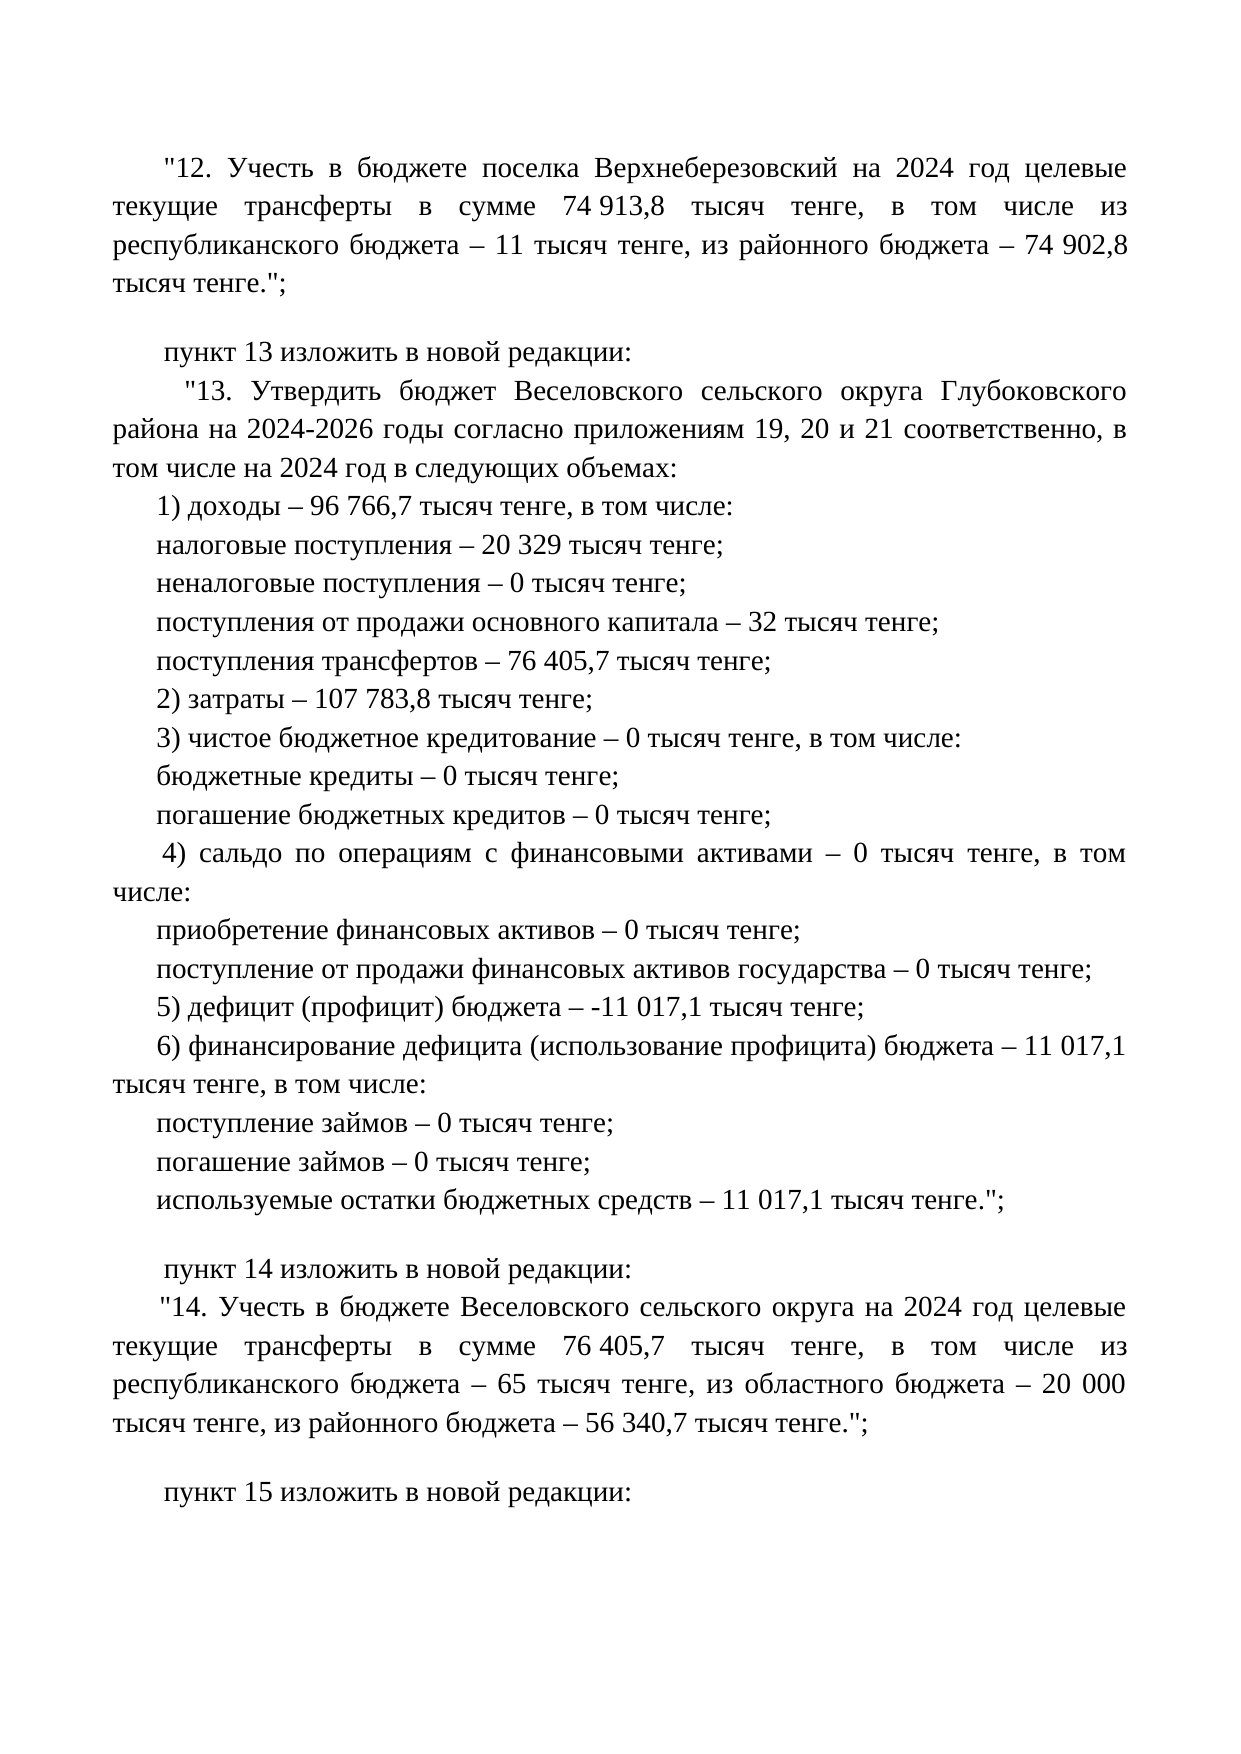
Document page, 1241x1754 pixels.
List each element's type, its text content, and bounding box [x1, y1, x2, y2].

text приобретение финансовых активов – 0 тысяч тенге; [112, 912, 1128, 946]
text "14. Учесть в бюджете Веселовского сельского округа на 2024 год целевые текущие трансферты в сумме 76 405,7 тысяч тенге, в том числе из республиканского бюджета – 65 тысяч тенге, из областного бюджета – 20 000 тысяч тенге, из районного бюджета – 56 340,7 тысяч тенге."; [112, 1289, 1128, 1439]
text "13. Утвердить бюджет Веселовского сельского округа Глубоковского района на 2024-2026 годы согласно приложениям 19, 20 и 21 соответственно, в том числе на 2024 год в следующих объемах: [112, 373, 1128, 483]
text погашение займов – 0 тысяч тенге; [112, 1144, 1128, 1177]
text неналоговые поступления – 0 тысяч тенге; [112, 566, 1128, 599]
text используемые остатки бюджетных средств – 11 017,1 тысяч тенге."; [112, 1182, 1128, 1216]
text поступление займов – 0 тысяч тенге; [112, 1105, 1128, 1139]
text поступление от продажи финансовых активов государства – 0 тысяч тенге; [112, 951, 1128, 984]
text 6) финансирование дефицита (использование профицита) бюджета – 11 017,1 тысяч тенге, в том числе: [112, 1028, 1128, 1100]
text поступления от продажи основного капитала – 32 тысяч тенге; [112, 604, 1128, 638]
text пункт 15 изложить в новой редакции: [112, 1474, 1128, 1507]
text поступления трансфертов – 76 405,7 тысяч тенге; [112, 643, 1128, 676]
text бюджетные кредиты – 0 тысяч тенге; [112, 758, 1128, 792]
text 2) затраты – 107 783,8 тысяч тенге; [112, 681, 1128, 715]
text 1) доходы – 96 766,7 тысяч тенге, в том числе: [112, 488, 1128, 522]
text 5) дефицит (профицит) бюджета – -11 017,1 тысяч тенге; [112, 989, 1128, 1023]
text налоговые поступления – 20 329 тысяч тенге; [112, 527, 1128, 561]
text 4) сальдо по операциям с финансовыми активами – 0 тысяч тенге, в том числе: [112, 835, 1128, 907]
text пункт 13 изложить в новой редакции: [112, 334, 1128, 368]
text погашение бюджетных кредитов – 0 тысяч тенге; [112, 797, 1128, 830]
text пункт 14 изложить в новой редакции: [112, 1251, 1128, 1284]
text "12. Учесть в бюджете поселка Верхнеберезовский на 2024 год целевые текущие трансферты в сумме 74 913,8 тысяч тенге, в том числе из республиканского бюджета – 11 тысяч тенге, из районного бюджета – 74 902,8 тысяч тенге."; [112, 150, 1128, 299]
text 3) чистое бюджетное кредитование – 0 тысяч тенге, в том числе: [112, 720, 1128, 753]
